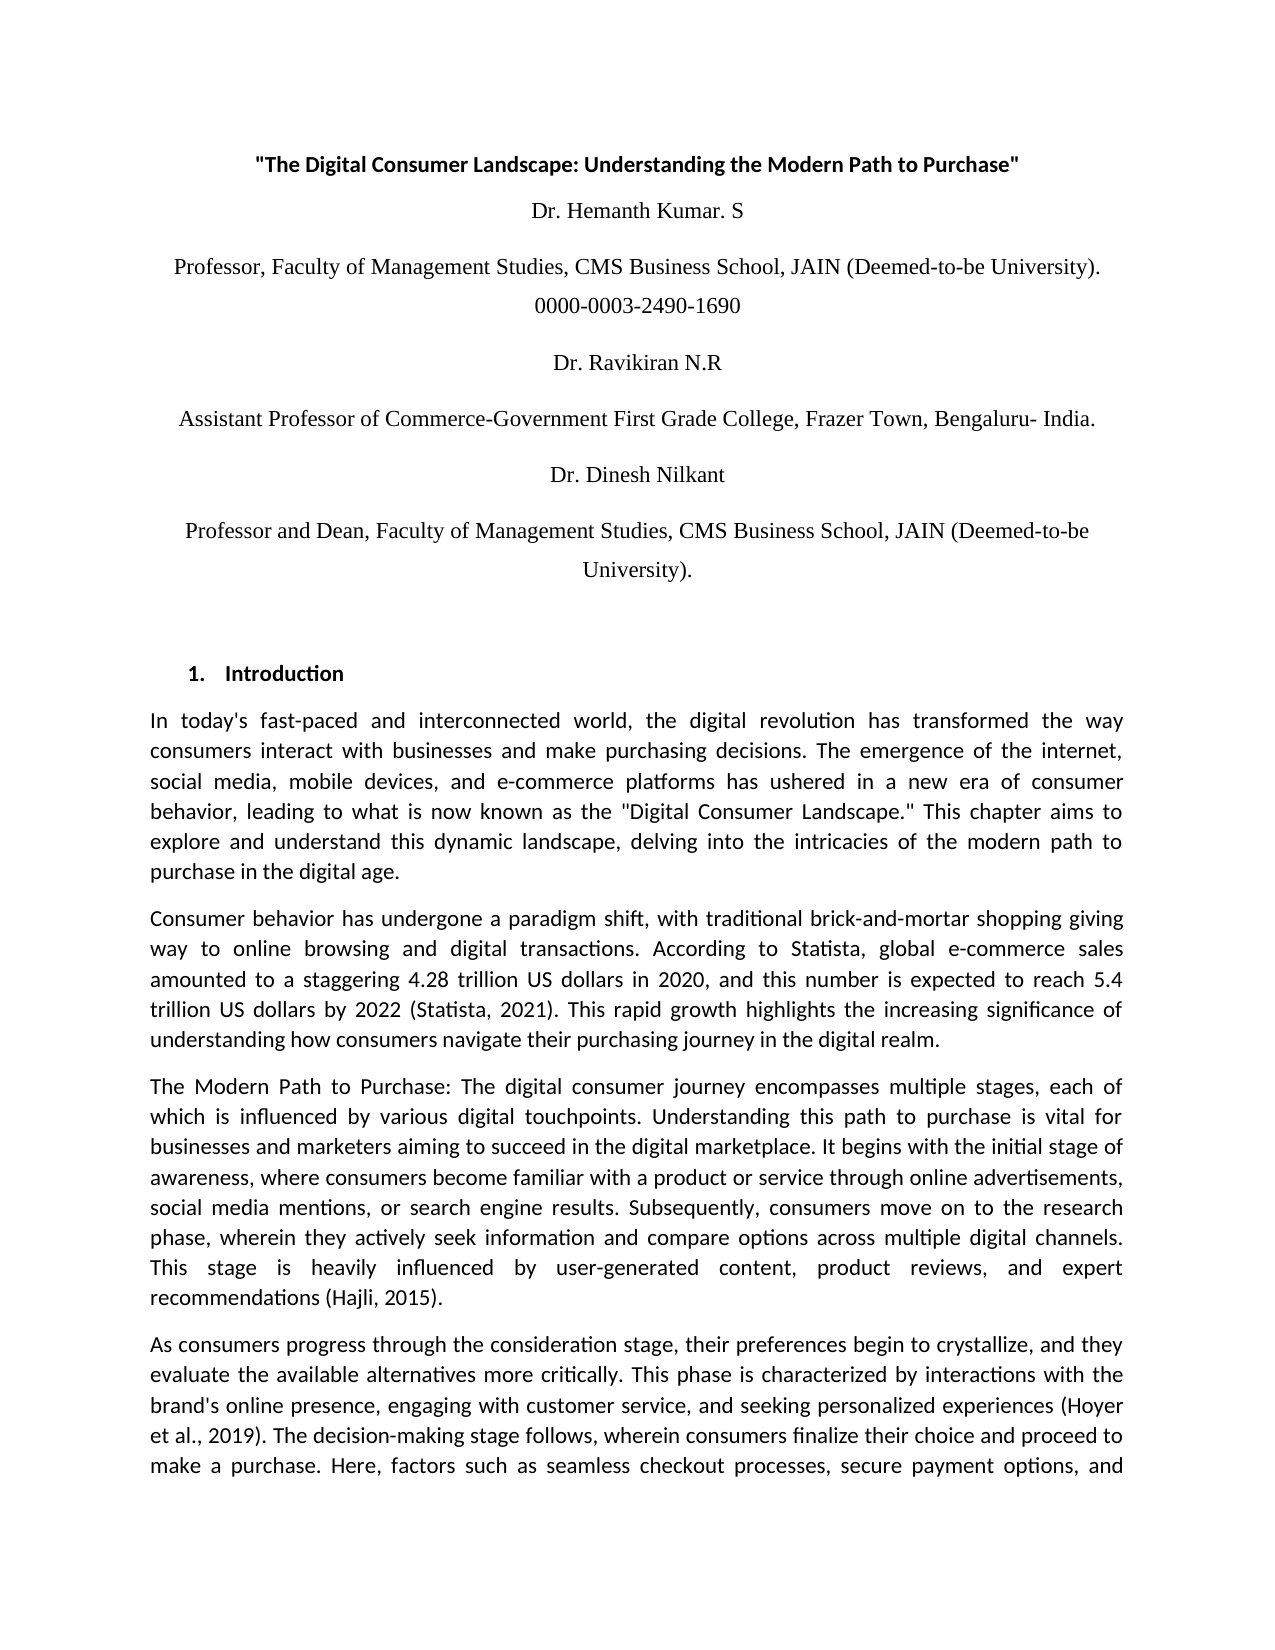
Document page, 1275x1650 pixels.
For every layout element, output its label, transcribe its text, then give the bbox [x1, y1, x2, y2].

text Professor, Faculty of Management Studies, CMS Business School, JAIN (Deemed-to-be University). 0000-0003-2490-1690 [150, 253, 1125, 319]
text Professor and Dean, Faculty of Management Studies, CMS Business School, JAIN (Deemed-to-be University). [150, 517, 1125, 583]
text Dr. Hemanth Kumar. S [150, 197, 1125, 223]
text In today's fast-paced and interconnected world, the digital revolution has transformed the way consumers interact with businesses and make purchasing decisions. The emergence of the internet, social media, mobile devices, and e-commerce platforms has ushered in a new era of consumer behavior, leading to what is now known as the "Digital Consumer Landscape." This chapter aims to explore and understand this dynamic landscape, delving into the intricacies of the modern path to purchase in the digital age. [150, 706, 1125, 886]
text The Modern Path to Purchase: The digital consumer journey encompasses multiple stages, each of which is influenced by various digital touchpoints. Understanding this path to purchase is vital for businesses and marketers aiming to succeed in the digital marketplace. It begins with the initial stage of awareness, where consumers become familiar with a product or service through online advertisements, social media mentions, or search engine results. Subsequently, consumers move on to the research phase, wherein they actively seek information and compare options across multiple digital channels. This stage is heavily influenced by user-generated content, product reviews, and expert recommendations (Hajli, 2015). [150, 1072, 1125, 1312]
text Consumer behavior has undergone a paradigm shift, with traditional brick-and-mortar shopping giving way to online browsing and digital transactions. According to Statista, global e-commerce sales amounted to a staggering 4.28 trillion US dollars in 2020, and this number is expected to reach 5.4 trillion US dollars by 2022 (Statista, 2021). This rapid growth highlights the increasing significance of understanding how consumers navigate their purchasing journey in the digital realm. [150, 904, 1125, 1053]
text Assistant Professor of Commerce-Government First Grade College, Frazer Town, Bengaluru- India. [150, 405, 1125, 431]
text Dr. Dinesh Nilkant [150, 461, 1125, 487]
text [150, 1330, 1125, 1479]
list Introduction [187, 659, 1125, 688]
text Dr. Ravikiran N.R [150, 349, 1125, 375]
text "The Digital Consumer Landscape: Understanding the Modern Path to Purchase" [150, 150, 1125, 178]
